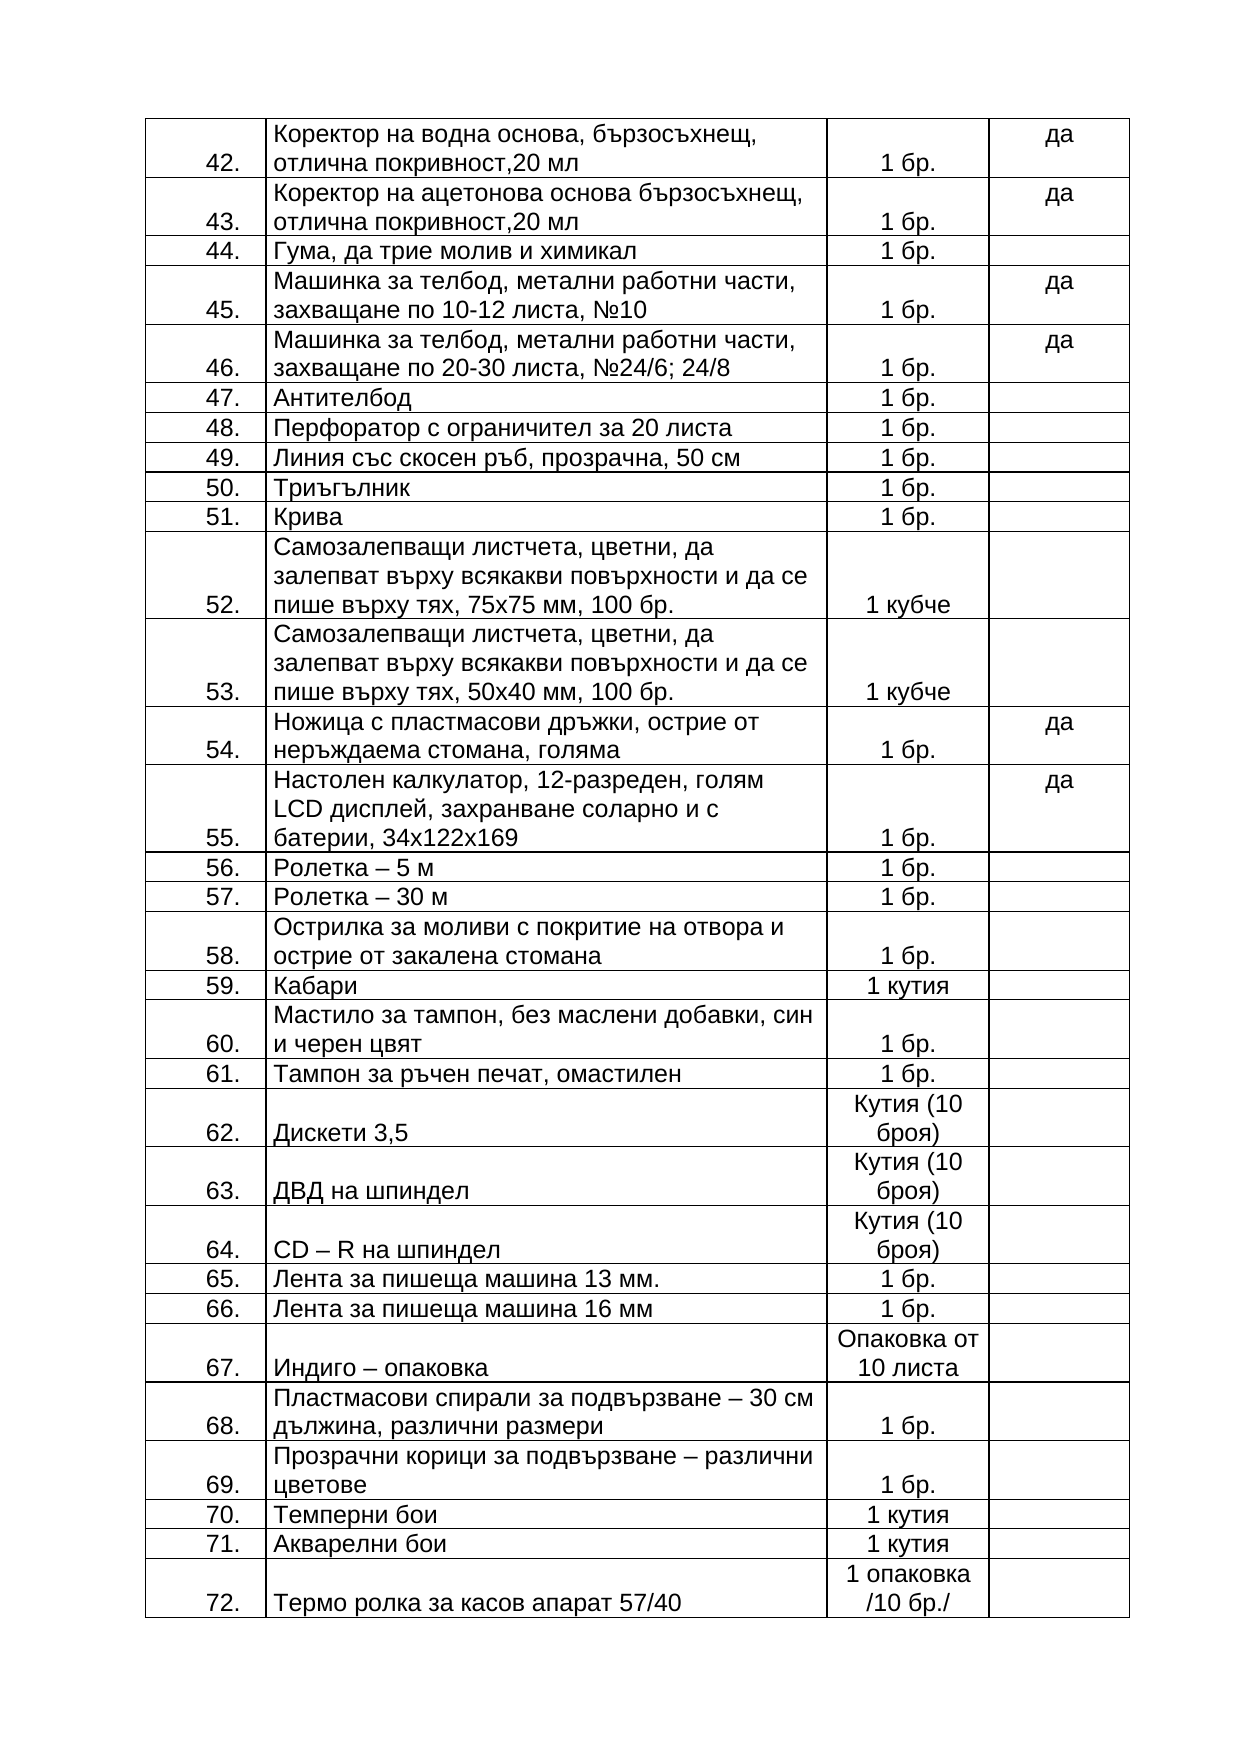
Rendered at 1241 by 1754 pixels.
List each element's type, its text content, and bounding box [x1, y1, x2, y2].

table_cell Коректор на ацетонова основа бързосъхнещ, отлична покривност,20 мл [267, 178, 826, 235]
table_cell [146, 532, 265, 618]
table_cell [146, 1000, 265, 1058]
table_cell 1 бр. [828, 1441, 988, 1498]
table_cell [990, 443, 1129, 471]
table_cell Кутия (10 броя) [828, 1147, 988, 1205]
table_cell [990, 619, 1129, 706]
table_cell [146, 1324, 265, 1381]
table_cell [990, 971, 1129, 999]
table_cell Кутия (10 броя) [828, 1089, 988, 1146]
table_cell Темперни бои [267, 1500, 826, 1528]
table_cell [146, 707, 265, 764]
table_cell Лента за пишеща машина 16 мм [267, 1294, 826, 1323]
table_cell [146, 912, 265, 969]
table_cell [990, 1529, 1129, 1558]
table_cell да [990, 765, 1129, 851]
table_cell да [990, 119, 1129, 177]
table_cell CD – R на шпиндел [267, 1206, 826, 1263]
table_cell Коректор на водна основа, бързосъхнещ, отлична покривност,20 мл [267, 119, 826, 177]
table_cell [990, 1147, 1129, 1205]
table_cell 1 бр. [828, 1294, 988, 1323]
table_cell [990, 912, 1129, 969]
table_cell [990, 1206, 1129, 1263]
table_cell [990, 383, 1129, 412]
table_cell [146, 502, 265, 531]
table_cell [146, 971, 265, 999]
table_cell 1 бр. [828, 882, 988, 911]
table_cell Машинка за телбод, метални работни части, захващане по 10-12 листа, №10 [267, 266, 826, 323]
table_cell 1 бр. [828, 1264, 988, 1293]
table_cell [990, 236, 1129, 265]
table_cell [990, 1441, 1129, 1498]
table_cell [990, 532, 1129, 618]
table_cell 1 кутия [828, 1500, 988, 1528]
table_cell [146, 325, 265, 382]
table_cell Ножица с пластмасови дръжки, острие от неръждаема стомана, голяма [267, 707, 826, 764]
table_cell [146, 1059, 265, 1088]
table_cell Антителбод [267, 383, 826, 412]
table_cell 1 бр. [828, 502, 988, 531]
table_cell Гума, да трие молив и химикал [267, 236, 826, 265]
table_cell Перфоратор с ограничител за 20 листа [267, 413, 826, 442]
table_cell [990, 853, 1129, 881]
table_cell 1 бр. [828, 325, 988, 382]
table_cell Триъгълник [267, 473, 826, 501]
table_cell [146, 119, 265, 177]
table_cell 1 бр. [828, 236, 988, 265]
table_cell Ролетка – 5 м [267, 853, 826, 881]
table_cell [146, 1529, 265, 1558]
table_cell Пластмасови спирали за подвързване – 30 см дължина, различни размери [267, 1383, 826, 1440]
table_cell [146, 473, 265, 501]
table_cell 1 бр. [828, 1383, 988, 1440]
table_cell 1 кубче [828, 619, 988, 706]
table_cell Острилка за моливи с покритие на отвора и острие от закалена стомана [267, 912, 826, 969]
table_cell да [990, 178, 1129, 235]
table_cell [146, 1441, 265, 1498]
table_cell [146, 882, 265, 911]
table_cell Кабари [267, 971, 826, 999]
table_cell Акварелни бои [267, 1529, 826, 1558]
table_cell Мастило за тампон, без маслени добавки, син и черен цвят [267, 1000, 826, 1058]
table_cell 1 кубче [828, 532, 988, 618]
table_cell [990, 1500, 1129, 1528]
table_cell Лента за пишеща машина 13 мм. [267, 1264, 826, 1293]
table_cell [146, 178, 265, 235]
table_cell [146, 1383, 265, 1440]
table_cell 1 бр. [828, 178, 988, 235]
table_cell Прозрачни корици за подвързване – различни цветове [267, 1441, 826, 1498]
table_cell 1 бр. [828, 853, 988, 881]
table_cell 1 бр. [828, 912, 988, 969]
table_cell [990, 1059, 1129, 1088]
table_cell [990, 882, 1129, 911]
table_cell Дискети 3,5 [267, 1089, 826, 1146]
table_cell [990, 1089, 1129, 1146]
table_cell [146, 383, 265, 412]
table_cell Тампон за ръчен печат, омастилен [267, 1059, 826, 1088]
table_cell Опаковка от 10 листа [828, 1324, 988, 1381]
table_cell Термо ролка за касов апарат 57/40 [267, 1559, 826, 1617]
table_cell да [990, 325, 1129, 382]
table_cell [990, 1559, 1129, 1617]
table_cell [146, 1559, 265, 1617]
table_cell ДВД на шпиндел [267, 1147, 826, 1205]
table_cell 1 бр. [828, 473, 988, 501]
table_cell да [990, 266, 1129, 323]
table_cell 1 бр. [828, 1000, 988, 1058]
table_cell Линия със скосен ръб, прозрачна, 50 см [267, 443, 826, 471]
table_cell [990, 1383, 1129, 1440]
table_cell [146, 765, 265, 851]
table_cell 1 кутия [828, 1529, 988, 1558]
table_cell Крива [267, 502, 826, 531]
table_cell 1 бр. [828, 119, 988, 177]
table_cell [146, 1264, 265, 1293]
table_cell 1 бр. [828, 1059, 988, 1088]
table_cell [990, 1294, 1129, 1323]
table_cell [146, 1294, 265, 1323]
table_cell [146, 619, 265, 706]
table_cell [146, 1089, 265, 1146]
table_cell 1 бр. [828, 266, 988, 323]
table_cell Настолен калкулатор, 12-разреден, голям LCD дисплей, захранване соларно и с батерии, 34х122х169 [267, 765, 826, 851]
table_cell Самозалепващи листчета, цветни, да залепват върху всякакви повърхности и да се пише върху тях, 50х40 мм, 100 бр. [267, 619, 826, 706]
table_cell [146, 1206, 265, 1263]
table_cell [146, 266, 265, 323]
table_cell Кутия (10 броя) [828, 1206, 988, 1263]
table_cell [146, 443, 265, 471]
table_cell 1 бр. [828, 443, 988, 471]
table_cell 1 бр. [828, 707, 988, 764]
table_cell [990, 1264, 1129, 1293]
table_cell [146, 236, 265, 265]
table_cell [146, 853, 265, 881]
table_cell [990, 502, 1129, 531]
table_cell 1 опаковка /10 бр./ [828, 1559, 988, 1617]
table_cell 1 бр. [828, 765, 988, 851]
table_cell 1 кутия [828, 971, 988, 999]
table_cell [990, 1324, 1129, 1381]
table_cell Самозалепващи листчета, цветни, да залепват върху всякакви повърхности и да се пише върху тях, 75х75 мм, 100 бр. [267, 532, 826, 618]
table_cell 1 бр. [828, 413, 988, 442]
table_cell [990, 413, 1129, 442]
table_cell [990, 473, 1129, 501]
table_cell да [990, 707, 1129, 764]
table_cell [990, 1000, 1129, 1058]
table_cell [146, 413, 265, 442]
table_cell Индиго – опаковка [267, 1324, 826, 1381]
table_cell [146, 1147, 265, 1205]
table_cell Машинка за телбод, метални работни части, захващане по 20-30 листа, №24/6; 24/8 [267, 325, 826, 382]
table_cell [146, 1500, 265, 1528]
table_cell Ролетка – 30 м [267, 882, 826, 911]
table_cell 1 бр. [828, 383, 988, 412]
